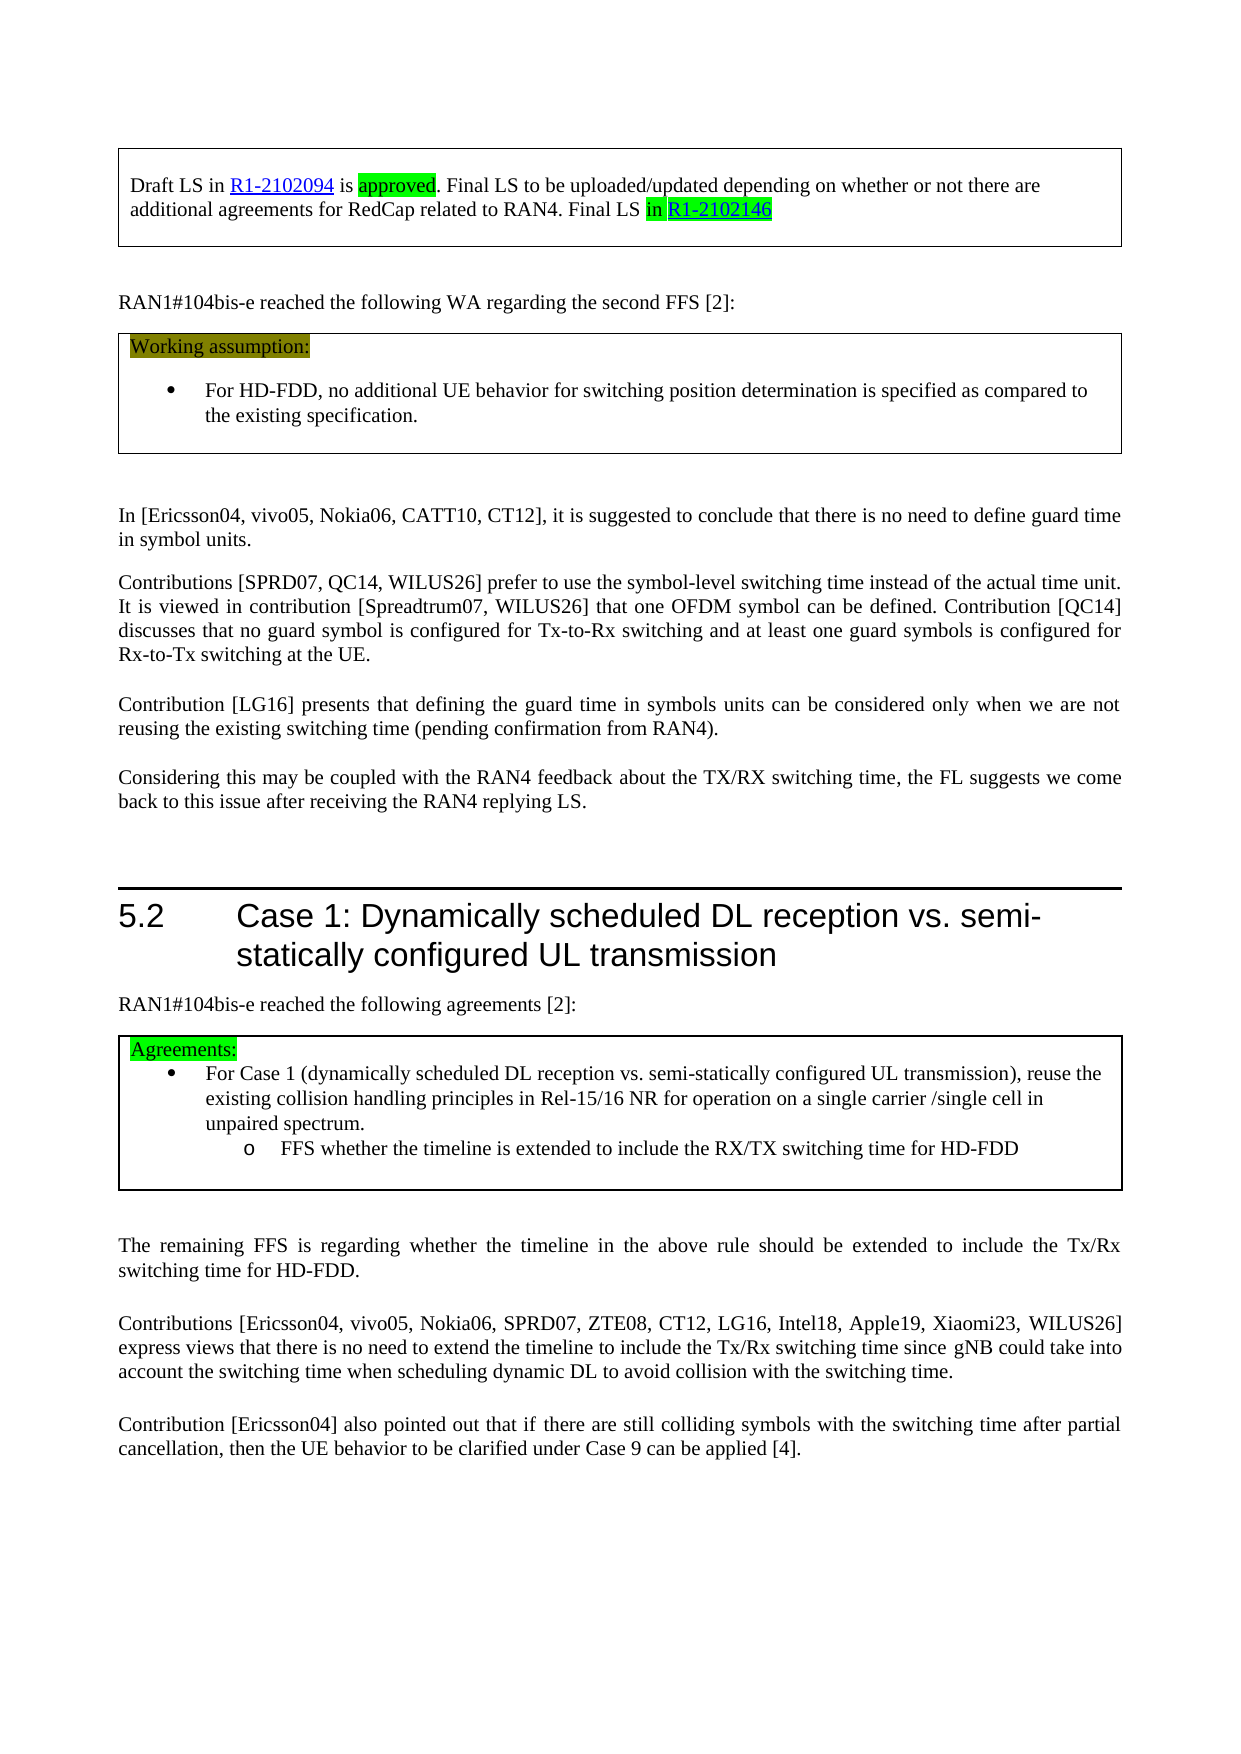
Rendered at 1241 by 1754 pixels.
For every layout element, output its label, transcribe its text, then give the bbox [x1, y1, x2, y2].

text Contributions [Ericsson04, vivo05, Nokia06, SPRD07, ZTE08, CT12, LG16, Intel18, Apple19, Xiaomi23, WILUS26] express views that there is no need to extend the timeline to include the Tx/Rx switching time since gNB could take into account the switching time when scheduling dynamic DL to avoid collision with the switching time. [118, 1311, 1122, 1383]
text Contribution [Ericsson04] also pointed out that if there are still colliding symbols with the switching time after partial cancellation, then the UE behavior to be clarified under Case 9 can be applied [4]. [118, 1412, 1122, 1460]
table_header Working assumption: For HD-FDD, no additional UE behavior for switching position determination is specified as compared to the existing specification. [119, 334, 1121, 453]
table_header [119, 149, 1121, 246]
text Contribution [LG16] presents that defining the guard time in symbols units can be considered only when we are not reusing the existing switching time (pending confirmation from RAN4). [118, 691, 1122, 739]
text RAN1#104bis-e reached the following WA regarding the second FFS [2]: [118, 290, 1122, 314]
text Contributions [SPRD07, QC14, WILUS26] prefer to use the symbol-level switching time instead of the actual time unit. It is viewed in contribution [Spreadtrum07, WILUS26] that one OFDM symbol can be defined. Contribution [QC14] discusses that no guard symbol is configured for Tx-to-Rx switching and at least one guard symbols is configured for Rx-to-Tx switching at the UE. [118, 570, 1122, 666]
text The remaining FFS is regarding whether the timeline in the above rule should be extended to include the Tx/Rx switching time for HD-FDD. [118, 1233, 1122, 1282]
text Considering this may be coupled with the RAN4 feedback about the TX/RX switching time, the FL suggests we come back to this issue after receiving the RAN4 replying LS. [118, 764, 1122, 813]
text RAN1#104bis-e reached the following agreements [2]: [118, 992, 1122, 1016]
table_header Agreements: For Case 1 (dynamically scheduled DL reception vs. semi-statically configured UL transmission), reuse the existing collision handling principles in Rel-15/16 NR for operation on a single carrier /single cell in unpaired spectrum. FFS whether the timeline is extended to include the RX/TX switching time for HD-FDD [120, 1037, 1121, 1188]
subtitle Case 1: Dynamically scheduled DL reception vs. semi-statically configured UL transmission [118, 890, 1122, 973]
text In [Ericsson04, vivo05, Nokia06, CATT10, CT12], it is suggested to conclude that there is no need to define guard time in symbol units. [118, 503, 1122, 551]
